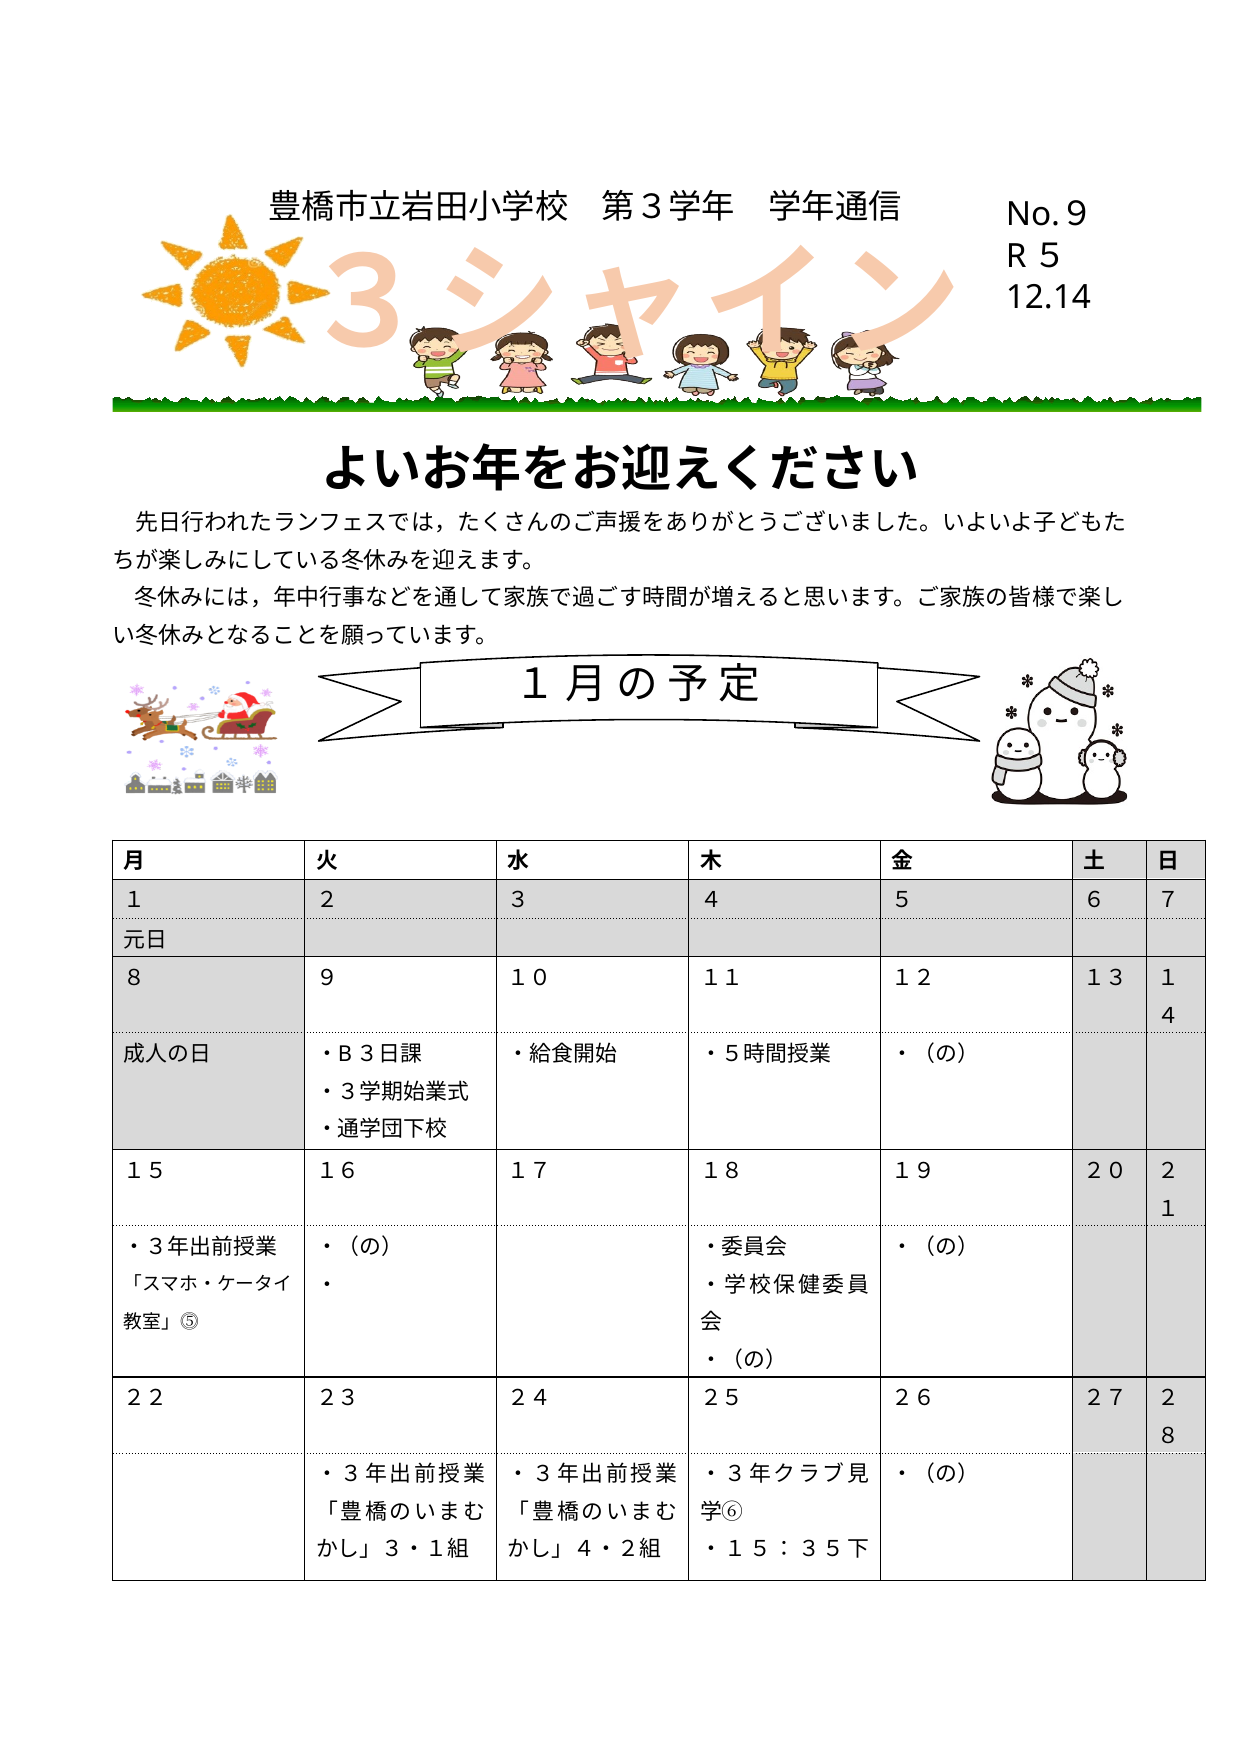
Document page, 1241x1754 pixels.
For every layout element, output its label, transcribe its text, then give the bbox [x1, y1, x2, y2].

table_cell ・委員会 ・学校保健委員会 ・（の） [689, 1225, 880, 1376]
table_cell ７ [1147, 880, 1205, 918]
table_cell ４ [689, 880, 880, 918]
table_cell ・（の） [881, 1032, 1072, 1149]
table_cell [305, 918, 496, 956]
table_cell [1147, 1032, 1205, 1149]
table_cell １１ [689, 957, 880, 1032]
table_cell 成人の日 [113, 1032, 304, 1149]
table_cell ・（の） ・ [305, 1225, 496, 1376]
text よいお年をお迎えください [112, 427, 1128, 502]
table_cell [497, 1225, 688, 1376]
table_cell [881, 918, 1072, 956]
table_cell １６ [305, 1150, 496, 1225]
table_cell ２ [305, 880, 496, 918]
table_cell ３ [497, 880, 688, 918]
table_header 日 [1147, 841, 1205, 878]
table_cell ２１ [1147, 1150, 1205, 1225]
table_cell ・（の） [881, 1453, 1072, 1580]
text 先日行われたランフェスでは，たくさんのご声援をありがとうございました。いよいよ子どもたちが楽しみにしている冬休みを迎えます。 [112, 502, 1128, 577]
table_cell １３ [1073, 957, 1146, 1032]
table_cell ２３ [305, 1378, 496, 1452]
table_cell [1073, 918, 1146, 956]
table_cell ９ [305, 957, 496, 1032]
table_cell [1147, 1453, 1205, 1580]
table_cell ・B３日課 ・３学期始業式 ・通学団下校 [305, 1032, 496, 1149]
table_cell １７ [497, 1150, 688, 1225]
table_cell １ [113, 880, 304, 918]
picture [990, 655, 1128, 806]
table_cell ２６ [881, 1378, 1072, 1452]
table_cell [497, 1453, 688, 1580]
picture [118, 675, 282, 799]
table_cell ２２ [113, 1378, 304, 1452]
table_cell ６ [1073, 880, 1146, 918]
table_header 土 [1073, 841, 1146, 878]
table_cell ・３年クラブ見学⑥ ・１５：３５下校 [689, 1453, 880, 1580]
table_cell [1147, 1225, 1205, 1376]
table_cell [689, 918, 880, 956]
table_cell [1073, 1225, 1146, 1376]
table_cell [1147, 918, 1205, 956]
table_cell １８ [689, 1150, 880, 1225]
table_cell ２５ [689, 1378, 880, 1452]
table_header 水 [497, 841, 688, 878]
table_cell １９ [881, 1150, 1072, 1225]
table_cell １０ [497, 957, 688, 1032]
table_header 木 [689, 841, 880, 878]
table_cell ５ [881, 880, 1072, 918]
table_cell １５ [113, 1150, 304, 1225]
table_header 月 [113, 841, 304, 878]
table_cell ８ [113, 957, 304, 1032]
table_cell ・（の） [881, 1225, 1072, 1376]
table_cell ２４ [497, 1378, 688, 1452]
table_cell ２８ [1147, 1378, 1205, 1452]
table_cell １４ [1147, 957, 1205, 1032]
table_cell ２０ [1073, 1150, 1146, 1225]
table_cell 元日 [113, 918, 304, 956]
table_cell [1073, 1032, 1146, 1149]
table_cell [497, 918, 688, 956]
table_cell ・５時間授業 [689, 1032, 880, 1149]
table_header 金 [881, 841, 1072, 878]
picture [112, 206, 1202, 412]
table_cell ・３年出前授業「スマホ・ケータイ教室」⓹ [113, 1225, 304, 1376]
table_cell １２ [881, 957, 1072, 1032]
table_cell ２７ [1073, 1378, 1146, 1452]
table_cell [113, 1453, 304, 1580]
table_cell ・給食開始 [497, 1032, 688, 1149]
table_cell [1073, 1453, 1146, 1580]
text 冬休みには，年中行事などを通して家族で過ごす時間が増えると思います。ご家族の皆様で楽しい冬休みとなることを願っています。 [112, 577, 1128, 652]
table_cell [305, 1453, 496, 1580]
table_header 火 [305, 841, 496, 878]
